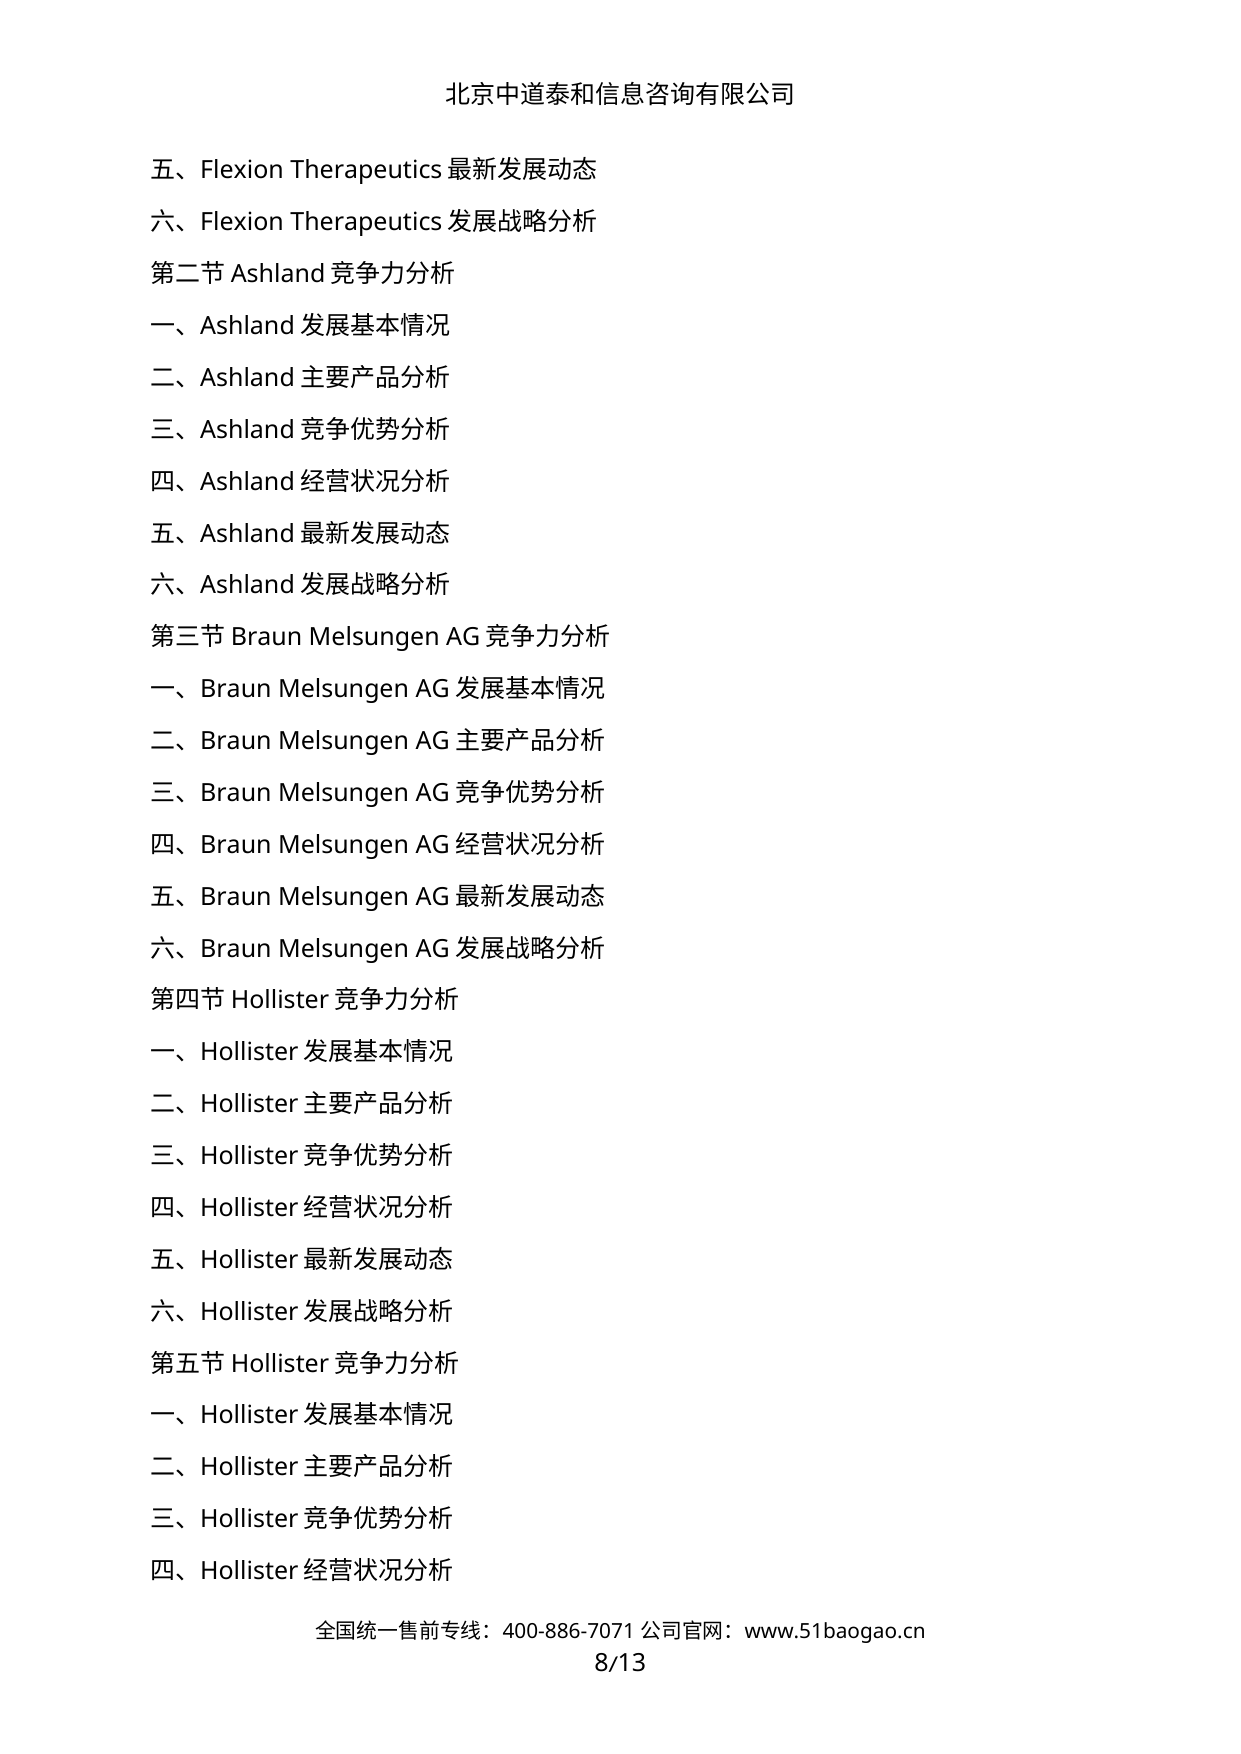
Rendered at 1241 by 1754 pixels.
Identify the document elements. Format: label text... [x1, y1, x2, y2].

text 三、Ashland竞争优势分析 [150, 409, 1090, 446]
text 一、Hollister发展基本情况 [150, 1395, 1090, 1431]
text 二、Hollister主要产品分析 [150, 1447, 1090, 1483]
text 一、Hollister发展基本情况 [150, 1032, 1090, 1068]
text 三、Braun Melsungen AG竞争优势分析 [150, 772, 1090, 809]
text 五、Ashland最新发展动态 [150, 513, 1090, 549]
text 二、Ashland主要产品分析 [150, 357, 1090, 394]
text 第五节 Hollister竞争力分析 [150, 1343, 1090, 1379]
text 五、Hollister最新发展动态 [150, 1239, 1090, 1276]
text 四、Braun Melsungen AG经营状况分析 [150, 824, 1090, 861]
text 二、Hollister主要产品分析 [150, 1084, 1090, 1120]
text 五、Flexion Therapeutics最新发展动态 [150, 150, 1090, 186]
text 二、Braun Melsungen AG主要产品分析 [150, 721, 1090, 757]
text 三、Hollister竞争优势分析 [150, 1136, 1090, 1172]
text 六、Braun Melsungen AG发展战略分析 [150, 928, 1090, 964]
text 一、Ashland发展基本情况 [150, 306, 1090, 342]
text 五、Braun Melsungen AG最新发展动态 [150, 876, 1090, 912]
text 四、Hollister经营状况分析 [150, 1187, 1090, 1224]
text 六、Flexion Therapeutics发展战略分析 [150, 202, 1090, 238]
text 一、Braun Melsungen AG发展基本情况 [150, 669, 1090, 705]
text 六、Ashland发展战略分析 [150, 565, 1090, 601]
text 六、Hollister发展战略分析 [150, 1291, 1090, 1327]
text 第二节 Ashland竞争力分析 [150, 254, 1090, 290]
text 四、Hollister经营状况分析 [150, 1551, 1090, 1587]
text 第四节 Hollister竞争力分析 [150, 980, 1090, 1016]
text 三、Hollister竞争优势分析 [150, 1499, 1090, 1535]
text 四、Ashland经营状况分析 [150, 461, 1090, 497]
text 第三节 Braun Melsungen AG竞争力分析 [150, 617, 1090, 653]
